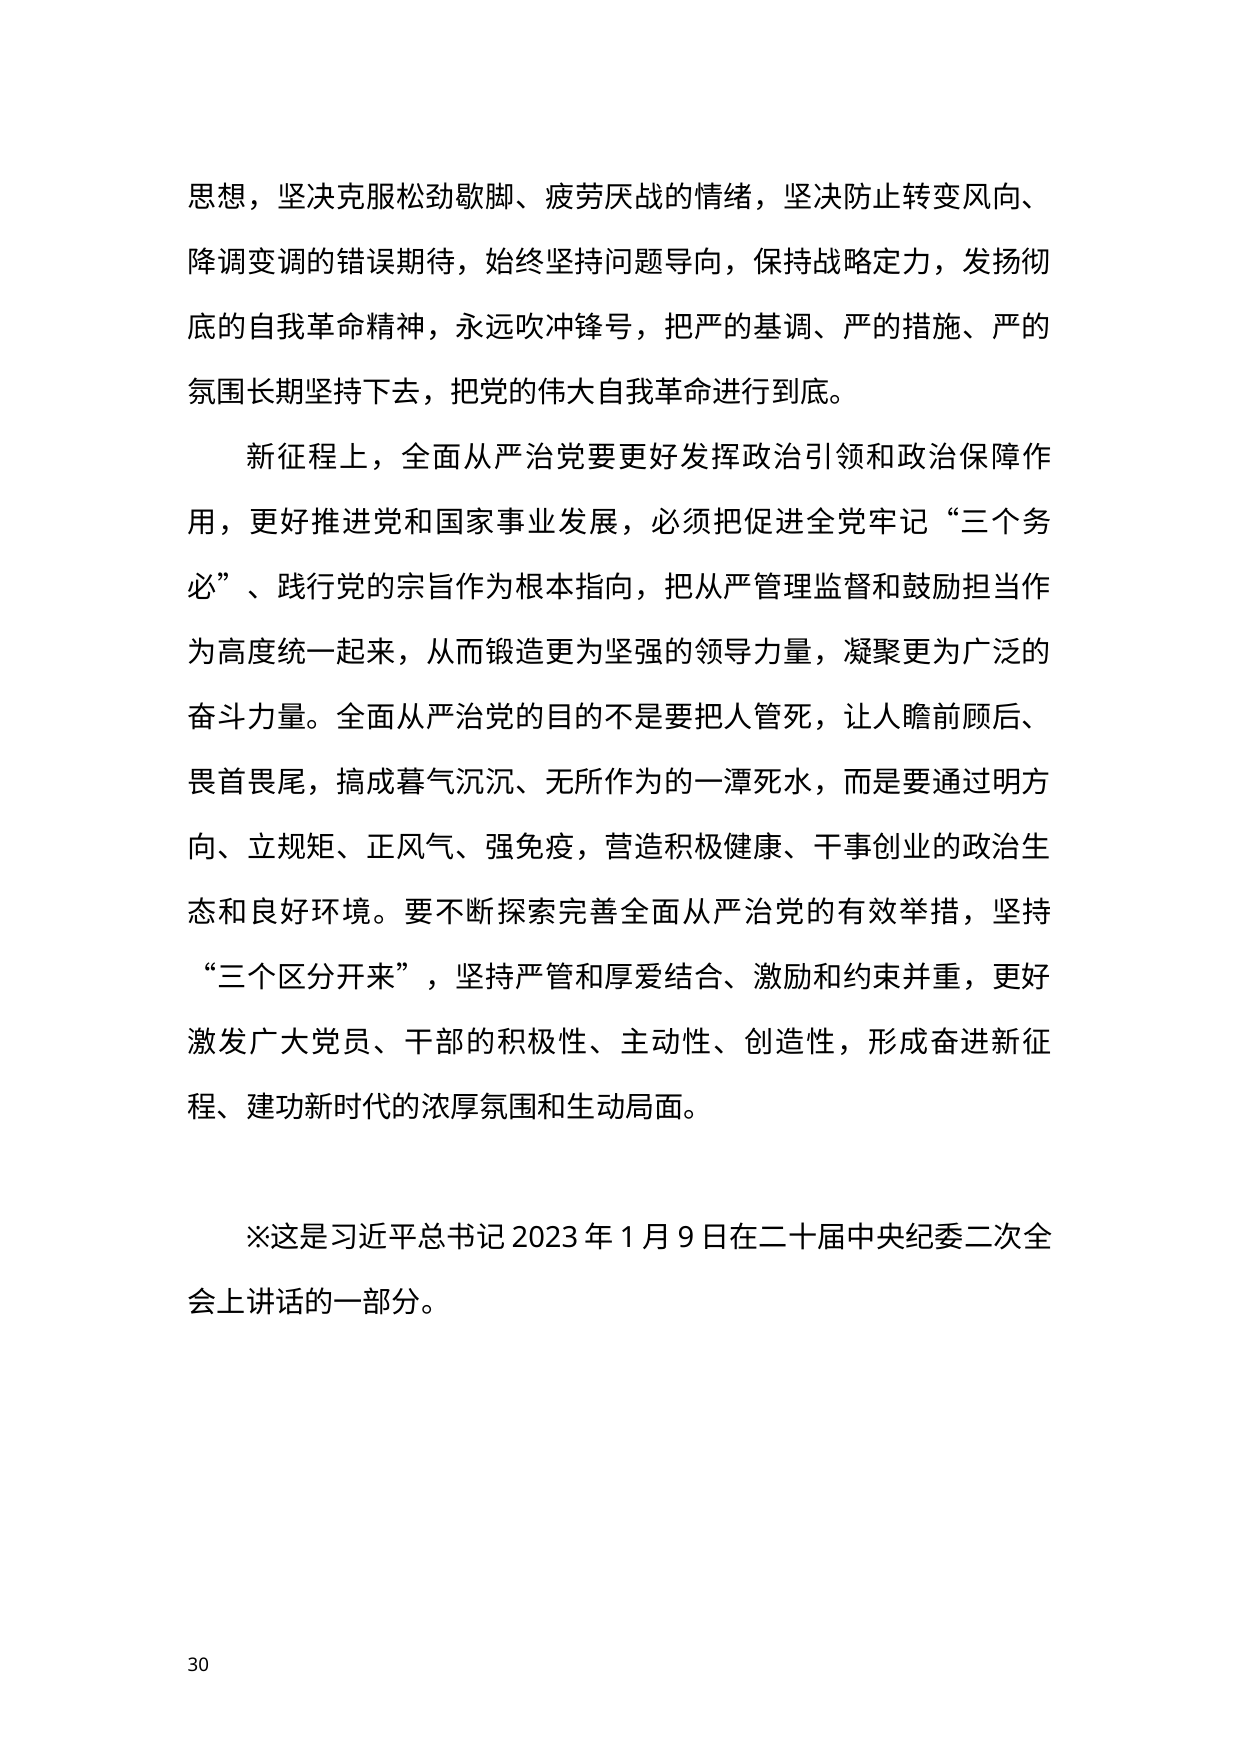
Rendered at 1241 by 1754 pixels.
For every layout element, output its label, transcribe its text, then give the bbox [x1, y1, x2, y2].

text ※这是习近平总书记2023年1月9日在二十届中央纪委二次全会上讲话的一部分。 [187, 1202, 1053, 1332]
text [187, 162, 1053, 422]
text 新征程上，全面从严治党要更好发挥政治引领和政治保障作用，更好推进党和国家事业发展，必须把促进全党牢记“三个务必”、践行党的宗旨作为根本指向，把从严管理监督和鼓励担当作为高度统一起来，从而锻造更为坚强的领导力量，凝聚更为广泛的奋斗力量。全面从严治党的目的不是要把人管死，让人瞻前顾后、畏首畏尾，搞成暮气沉沉、无所作为的一潭死水，而是要通过明方向、立规矩、正风气、强免疫，营造积极健康、干事创业的政治生态和良好环境。要不断探索完善全面从严治党的有效举措，坚持“三个区分开来”，坚持严管和厚爱结合、激励和约束并重，更好激发广大党员、干部的积极性、主动性、创造性，形成奋进新征程、建功新时代的浓厚氛围和生动局面。 [187, 422, 1053, 1137]
